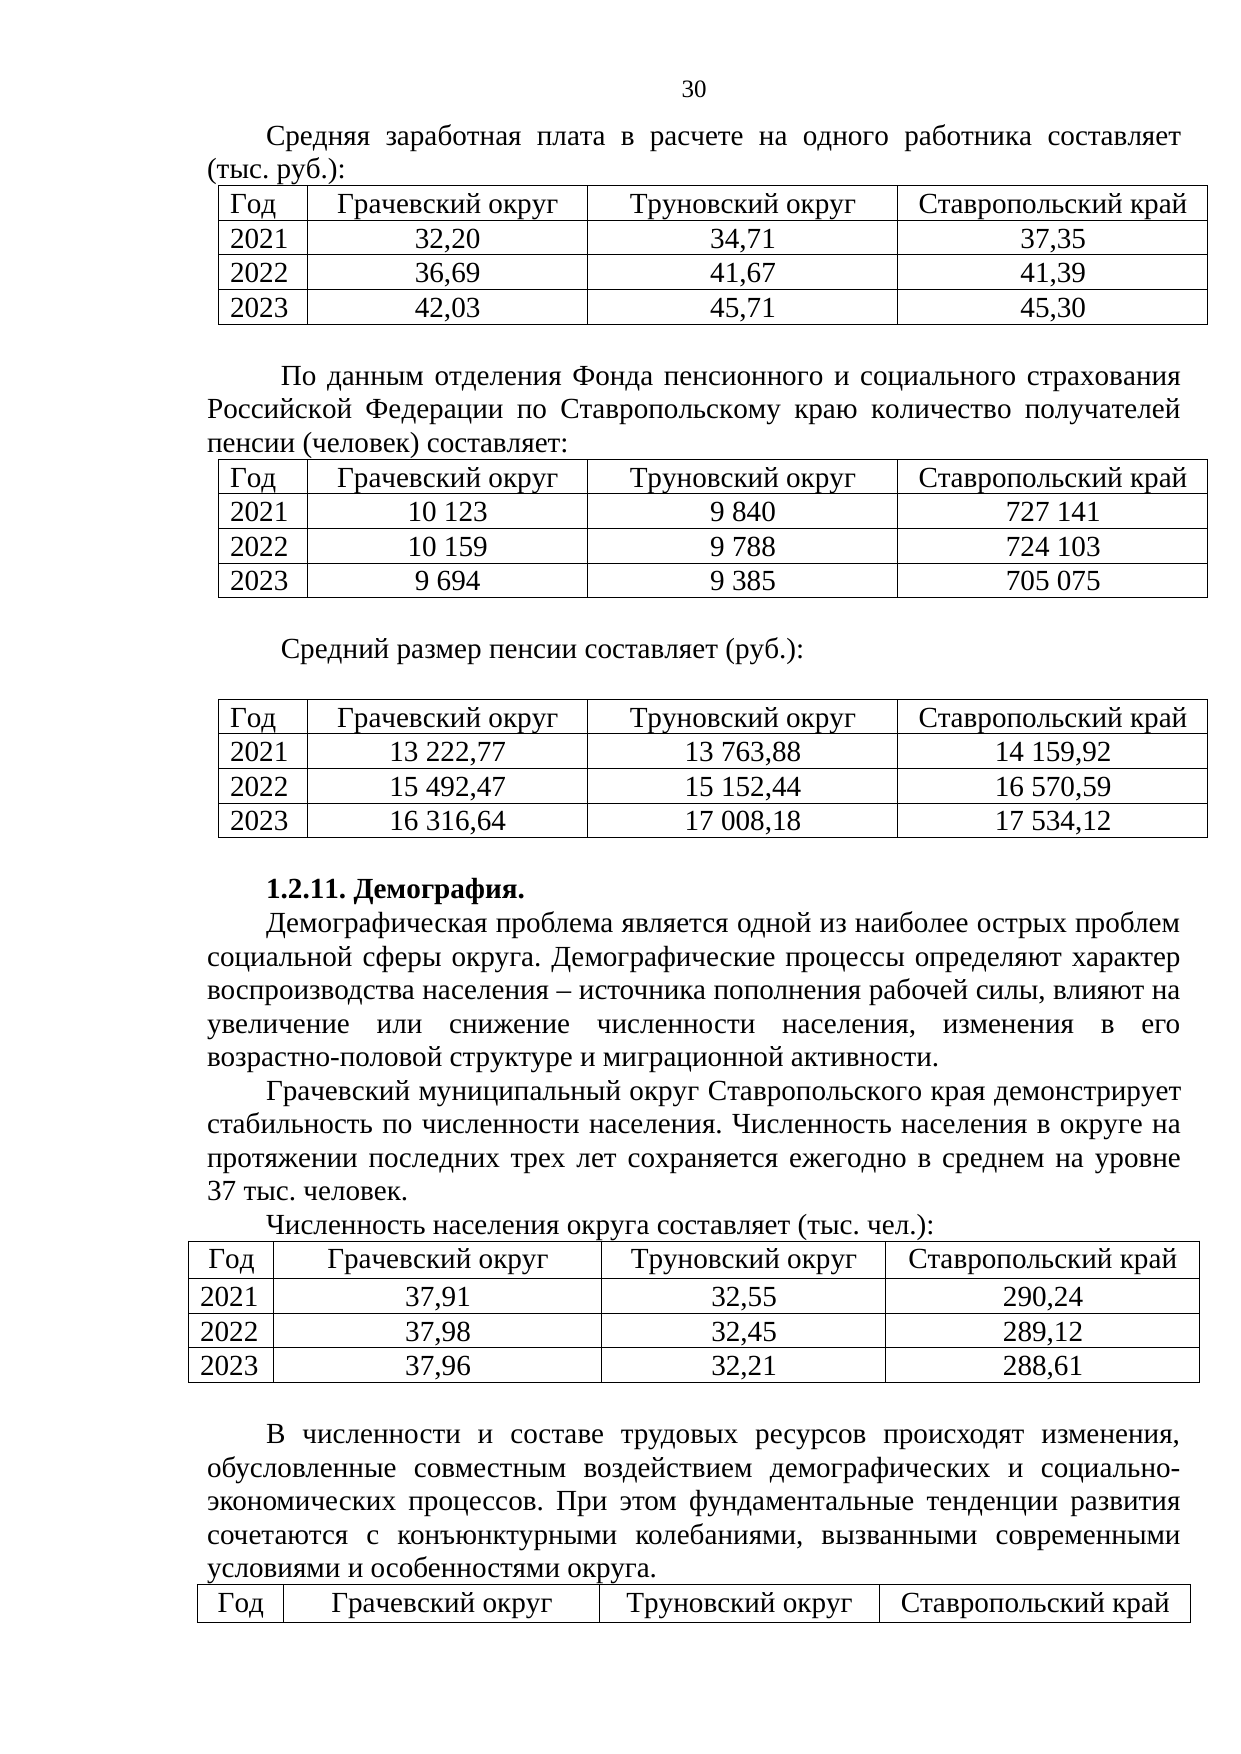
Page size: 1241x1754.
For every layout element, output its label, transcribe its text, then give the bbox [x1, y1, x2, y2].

table_cell 724 103 [898, 529, 1207, 562]
table_cell 727 141 [898, 494, 1207, 528]
table_cell 32,45 [602, 1314, 885, 1347]
text Грачевский муниципальный округ Ставропольского края демонстрирует стабильность по численности населения. Численность населения в округе на протяжении последних трех лет сохраняется ежегодно в среднем на уровне 37 тыс. человек. [207, 1073, 1182, 1207]
table_cell 2023 [219, 290, 307, 323]
table_cell 36,69 [308, 255, 587, 289]
table_header Труновский округ [602, 1242, 885, 1278]
table_cell 15 492,47 [308, 769, 587, 802]
table_header Грачевский округ [308, 700, 587, 733]
table_cell 288,61 [886, 1348, 1199, 1382]
table_header Год [189, 1242, 273, 1278]
table_cell 2022 [219, 529, 307, 562]
table_cell 2023 [189, 1348, 273, 1382]
table_header Год [219, 186, 307, 220]
table_cell 289,12 [886, 1314, 1199, 1347]
table_cell 13 222,77 [308, 734, 587, 768]
table_cell 42,03 [308, 290, 587, 323]
table_cell 41,39 [898, 255, 1207, 289]
table_cell 2023 [219, 804, 307, 837]
table_cell 14 159,92 [898, 734, 1207, 768]
table_cell 2021 [219, 734, 307, 768]
table_cell 34,71 [588, 221, 897, 254]
table_header Ставропольский край [886, 1242, 1199, 1278]
table_cell 2022 [219, 255, 307, 289]
table_cell 705 075 [898, 564, 1207, 597]
table_cell 9 788 [588, 529, 897, 562]
table_header Ставропольский край [880, 1585, 1190, 1622]
table_header Труновский округ [588, 700, 897, 733]
table_header Грачевский округ [284, 1585, 599, 1622]
table_header Год [219, 460, 307, 493]
table_header Грачевский округ [274, 1242, 601, 1278]
table_header Труновский округ [588, 460, 897, 493]
table_cell 2022 [219, 769, 307, 802]
table_cell 2021 [219, 221, 307, 254]
table_cell 37,96 [274, 1348, 601, 1382]
table_cell 2023 [219, 564, 307, 597]
table_cell 32,21 [602, 1348, 885, 1382]
table_header Ставропольский край [898, 186, 1207, 220]
table_cell 32,55 [602, 1279, 885, 1313]
text Демографическая проблема является одной из наиболее острых проблем социальной сферы округа. Демографические процессы определяют характер воспроизводства населения – источника пополнения рабочей силы, влияют на увеличение или снижение численности населения, изменения в его возрастно-половой структуре и миграционной активности. [207, 905, 1181, 1073]
table_cell 32,20 [308, 221, 587, 254]
table_header Ставропольский край [898, 700, 1207, 733]
table_cell 9 694 [308, 564, 587, 597]
table_cell 290,24 [886, 1279, 1199, 1313]
table_cell 10 159 [308, 529, 587, 562]
table_cell 16 570,59 [898, 769, 1207, 802]
table_header Грачевский округ [308, 186, 587, 220]
table_header Труновский округ [600, 1585, 879, 1622]
text Средняя заработная плата в расчете на одного работника составляет (тыс. руб.): [207, 118, 1182, 185]
table_cell 15 152,44 [588, 769, 897, 802]
table_cell 41,67 [588, 255, 897, 289]
list 1.2.11. Демография. [207, 872, 1182, 905]
table_cell 17 008,18 [588, 804, 897, 837]
table_cell 37,91 [274, 1279, 601, 1313]
table_header Год [219, 700, 307, 733]
table_cell 45,30 [898, 290, 1207, 323]
table_cell 9 840 [588, 494, 897, 528]
table_cell 37,98 [274, 1314, 601, 1347]
text По данным отделения Фонда пенсионного и социального страхования Российской Федерации по Ставропольскому краю количество получателей пенсии (человек) составляет: [207, 358, 1181, 459]
table_cell 2022 [189, 1314, 273, 1347]
table_cell 45,71 [588, 290, 897, 323]
table_header Труновский округ [588, 186, 897, 220]
table_cell 9 385 [588, 564, 897, 597]
table_header Год [198, 1585, 283, 1622]
table_cell 2021 [189, 1279, 273, 1313]
table_cell 2021 [219, 494, 307, 528]
table_header Грачевский округ [308, 460, 587, 493]
text Средний размер пенсии составляет (руб.): [207, 632, 1181, 665]
table_cell 13 763,88 [588, 734, 897, 768]
text Численность населения округа составляет (тыс. чел.): [207, 1207, 1182, 1241]
table_cell 37,35 [898, 221, 1207, 254]
text В численности и составе трудовых ресурсов происходят изменения, обусловленные совместным воздействием демографических и социально-экономических процессов. При этом фундаментальные тенденции развития сочетаются с конъюнктурными колебаниями, вызванными современными условиями и особенностями округа. [207, 1416, 1181, 1584]
table_cell 17 534,12 [898, 804, 1207, 837]
table_cell 10 123 [308, 494, 587, 528]
table_cell 16 316,64 [308, 804, 587, 837]
table_header Ставропольский край [898, 460, 1207, 493]
